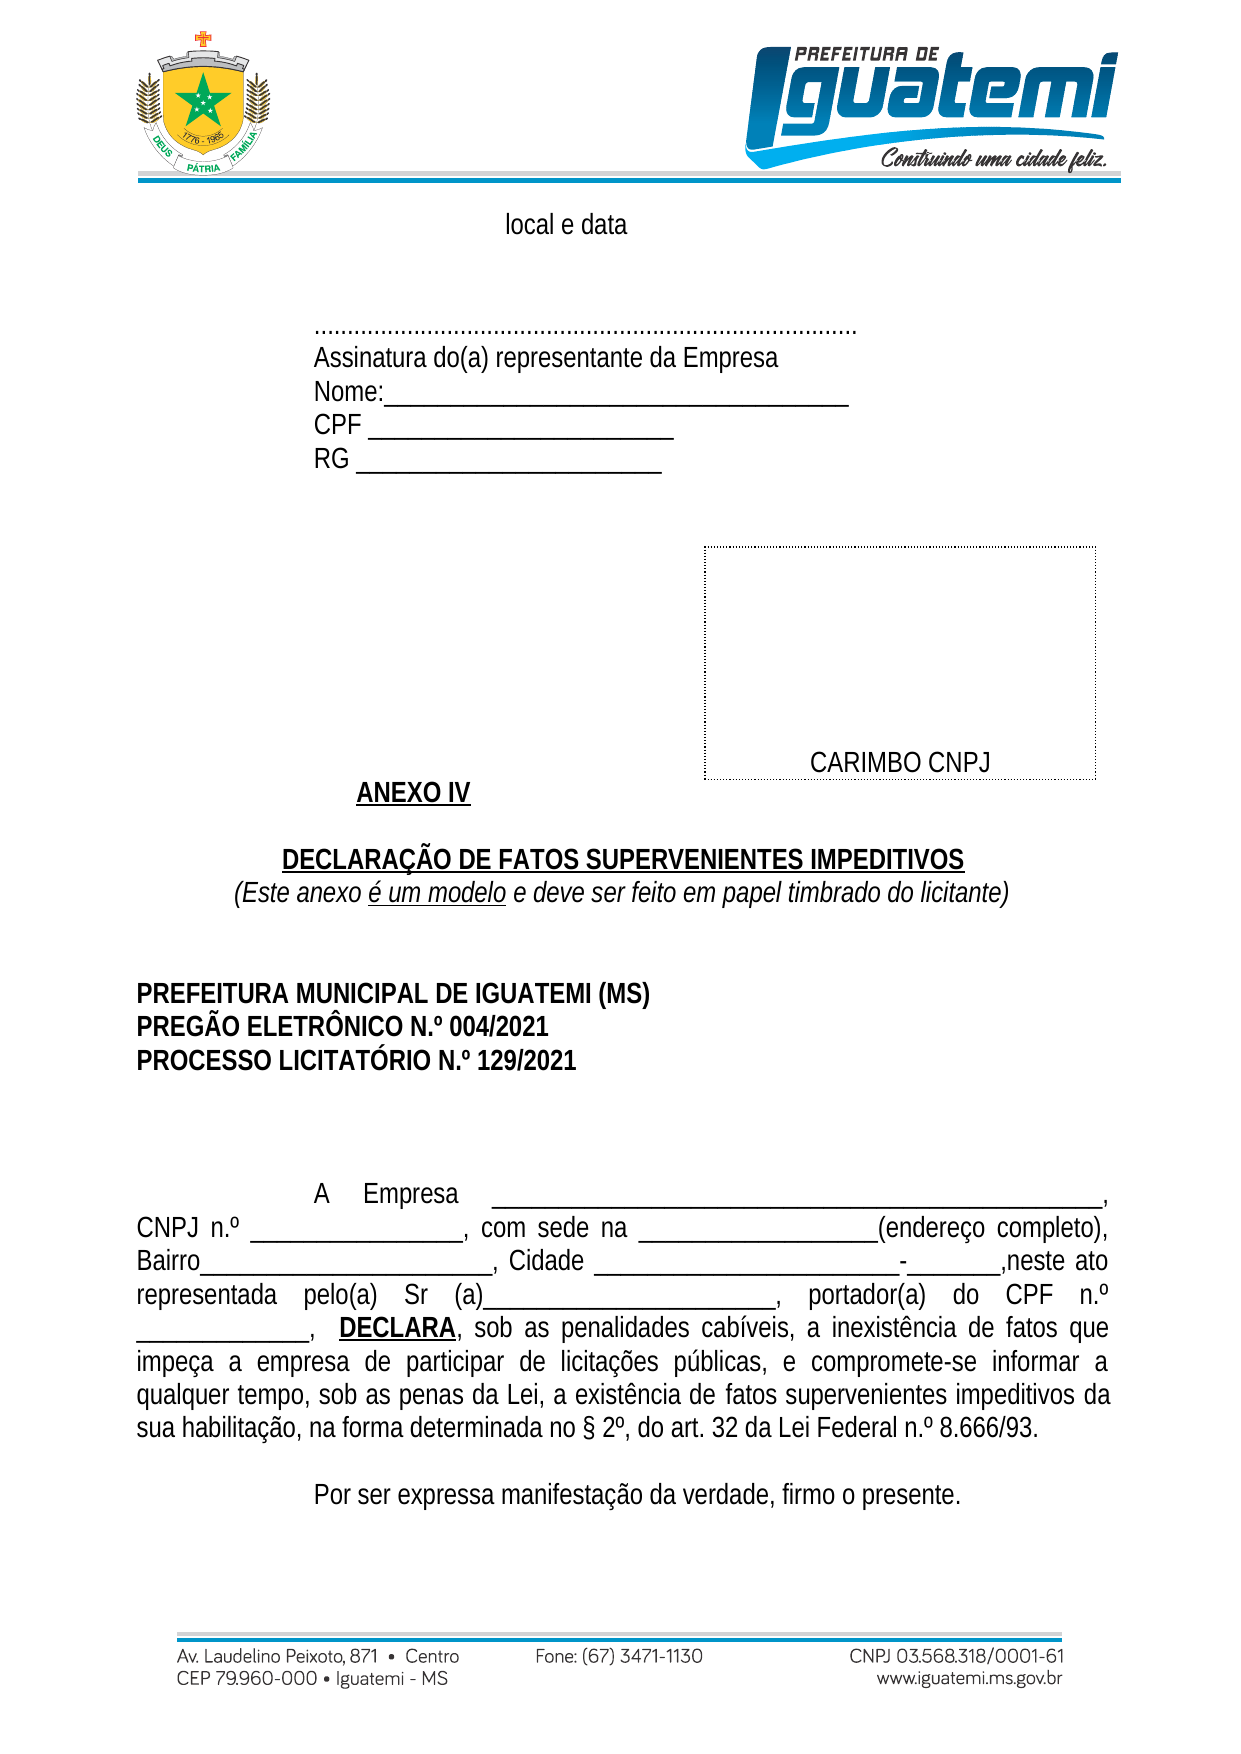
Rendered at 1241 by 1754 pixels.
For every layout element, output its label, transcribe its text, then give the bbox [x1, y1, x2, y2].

text RG _______________________ [136, 441, 1110, 474]
text ANEXO IV [136, 775, 1110, 809]
text CPF _______________________ [136, 407, 1110, 441]
text Por ser expressa manifestação da verdade, firmo o presente. [136, 1477, 1110, 1511]
subtitle PREFEITURA MUNICIPAL DE IGUATEMI (MS) [136, 976, 1110, 1009]
text Nome:___________________________________ [136, 374, 1110, 407]
text DECLARAÇÃO DE FATOS SUPERVENIENTES IMPEDITIVOS [136, 842, 1110, 876]
text Assinatura do(a) representante da Empresa [136, 341, 1110, 374]
text A Empresa ______________________________________________, CNPJ n.º ________________, com sede na __________________(endereço completo), Bairro______________________, Cidade _______________________-_______,neste ato representada pelo(a) Sr (a)______________________, portador(a) do CPF n.º _____________, DECLARA, sob as penalidades cabíveis, a inexistência de fatos que impeça a empresa de participar de licitações públicas, e compromete-se informar a qualquer tempo, sob as penas da Lei, a existência de fatos supervenientes impeditivos da sua habilitação, na forma determinada no § 2º, do art. 32 da Lei Federal n.º 8.666/93. [136, 1176, 1110, 1444]
text local e data [148, 207, 1110, 240]
text .................................................................................. [136, 307, 1110, 341]
table_header CARIMBO CNPJ [705, 546, 1096, 779]
subtitle PROCESSO LICITATÓRIO N.º 129/2021 [136, 1043, 1110, 1076]
text (Este anexo é um modelo e deve ser feito em papel timbrado do licitante) [136, 876, 1110, 909]
subtitle PREGÃO ELETRÔNICO N.º 004/2021 [136, 1009, 1110, 1043]
